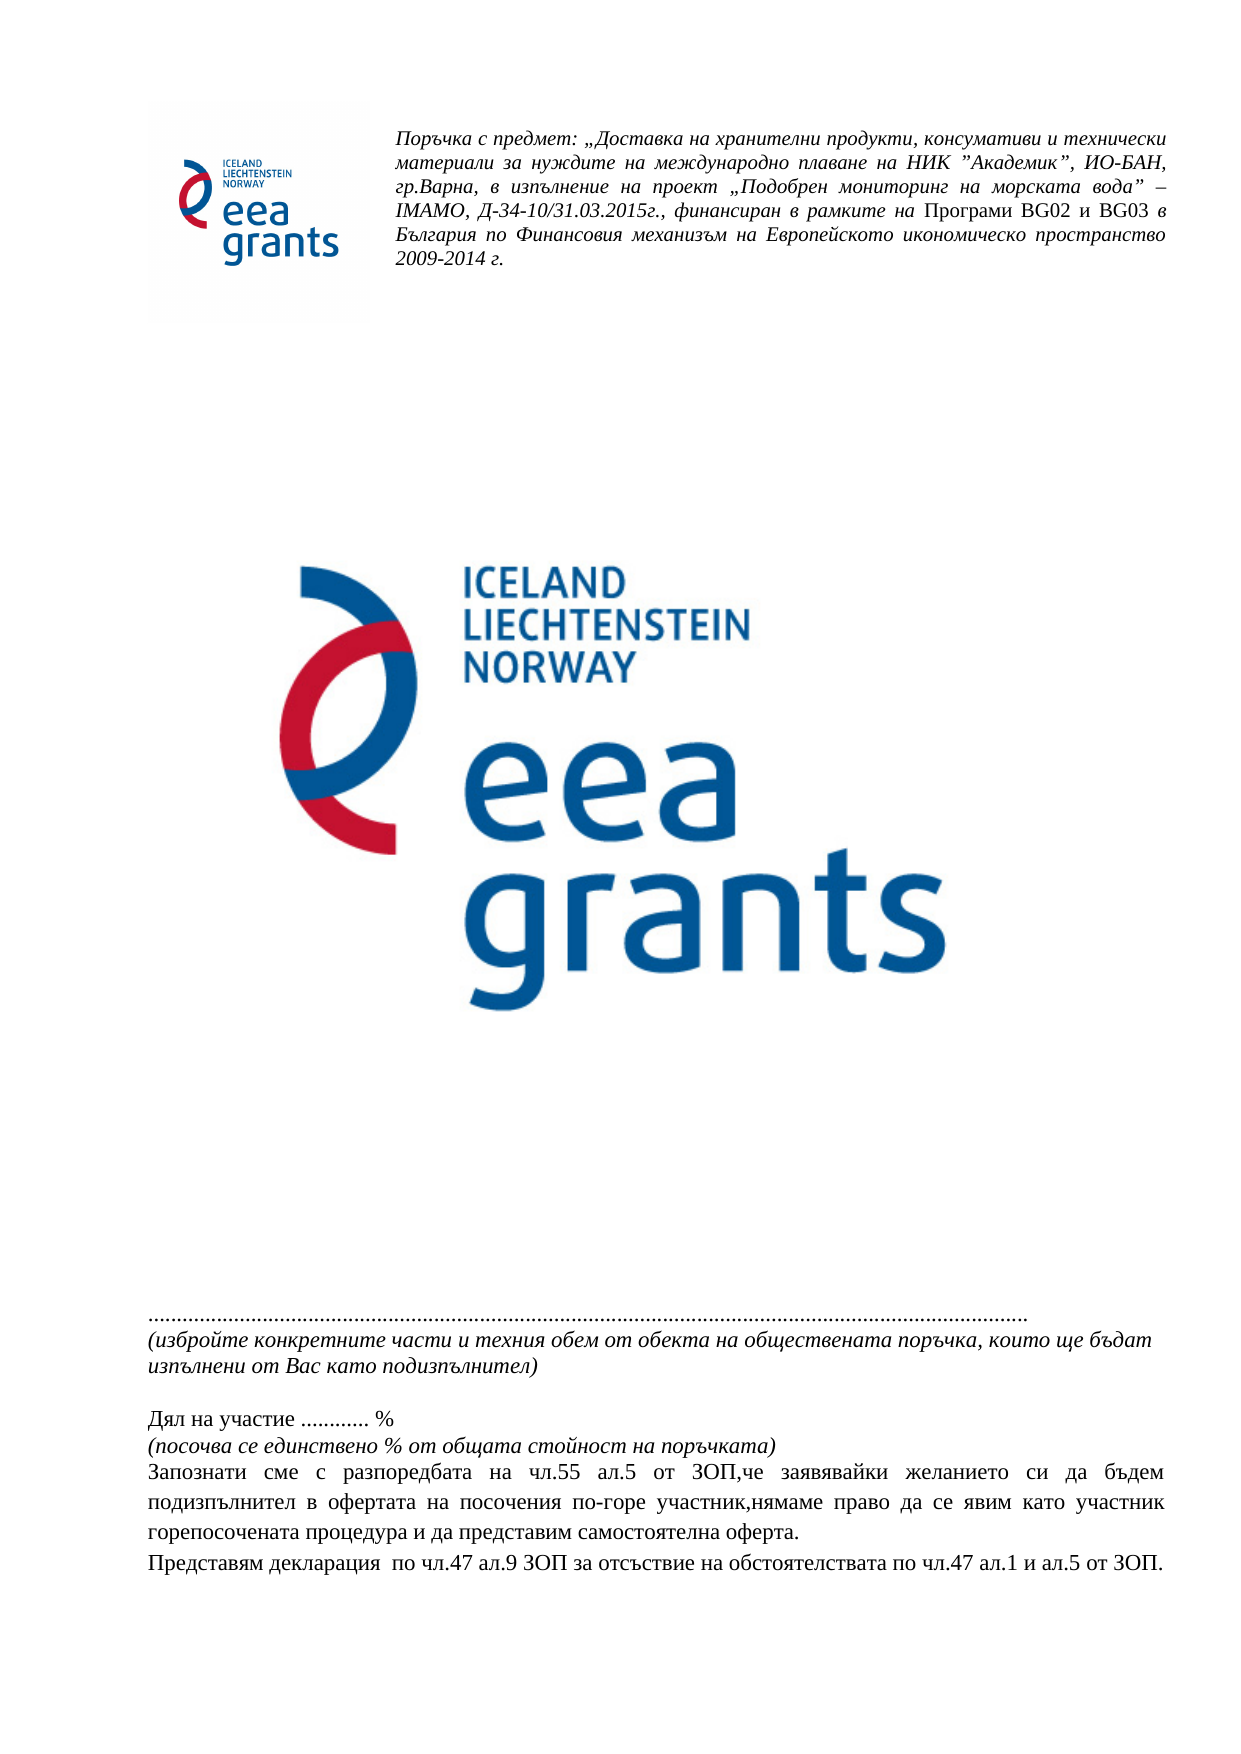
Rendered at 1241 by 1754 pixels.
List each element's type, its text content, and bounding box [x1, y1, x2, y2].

text Запознати сме с разпоредбата на чл.55 ал.5 от ЗОП,че заявявайки желанието си да бъдем подизпълнител в офертата на посочения по-горе участник,нямаме право да се явим като участник горепосочената процедура и да представим самостоятелна оферта. [148, 1458, 1167, 1545]
text (избройте конкретните части и техния обем от обекта на обществената поръчка, които ще бъдат изпълнени от Вас като подизпълнител) [148, 1326, 1167, 1379]
text (посочва се единствено % от общата стойност на поръчката) [148, 1432, 1167, 1458]
text Представям декларация по чл.47 ал.9 ЗОП за отсъствие на обстоятелствата по чл.47 ал.1 и ал.5 от ЗОП. [148, 1549, 1167, 1575]
picture [147, 101, 1078, 1254]
text Дял на участие ............ % [148, 1405, 1167, 1432]
text .......................................................................................................................................................... [148, 1300, 1167, 1326]
